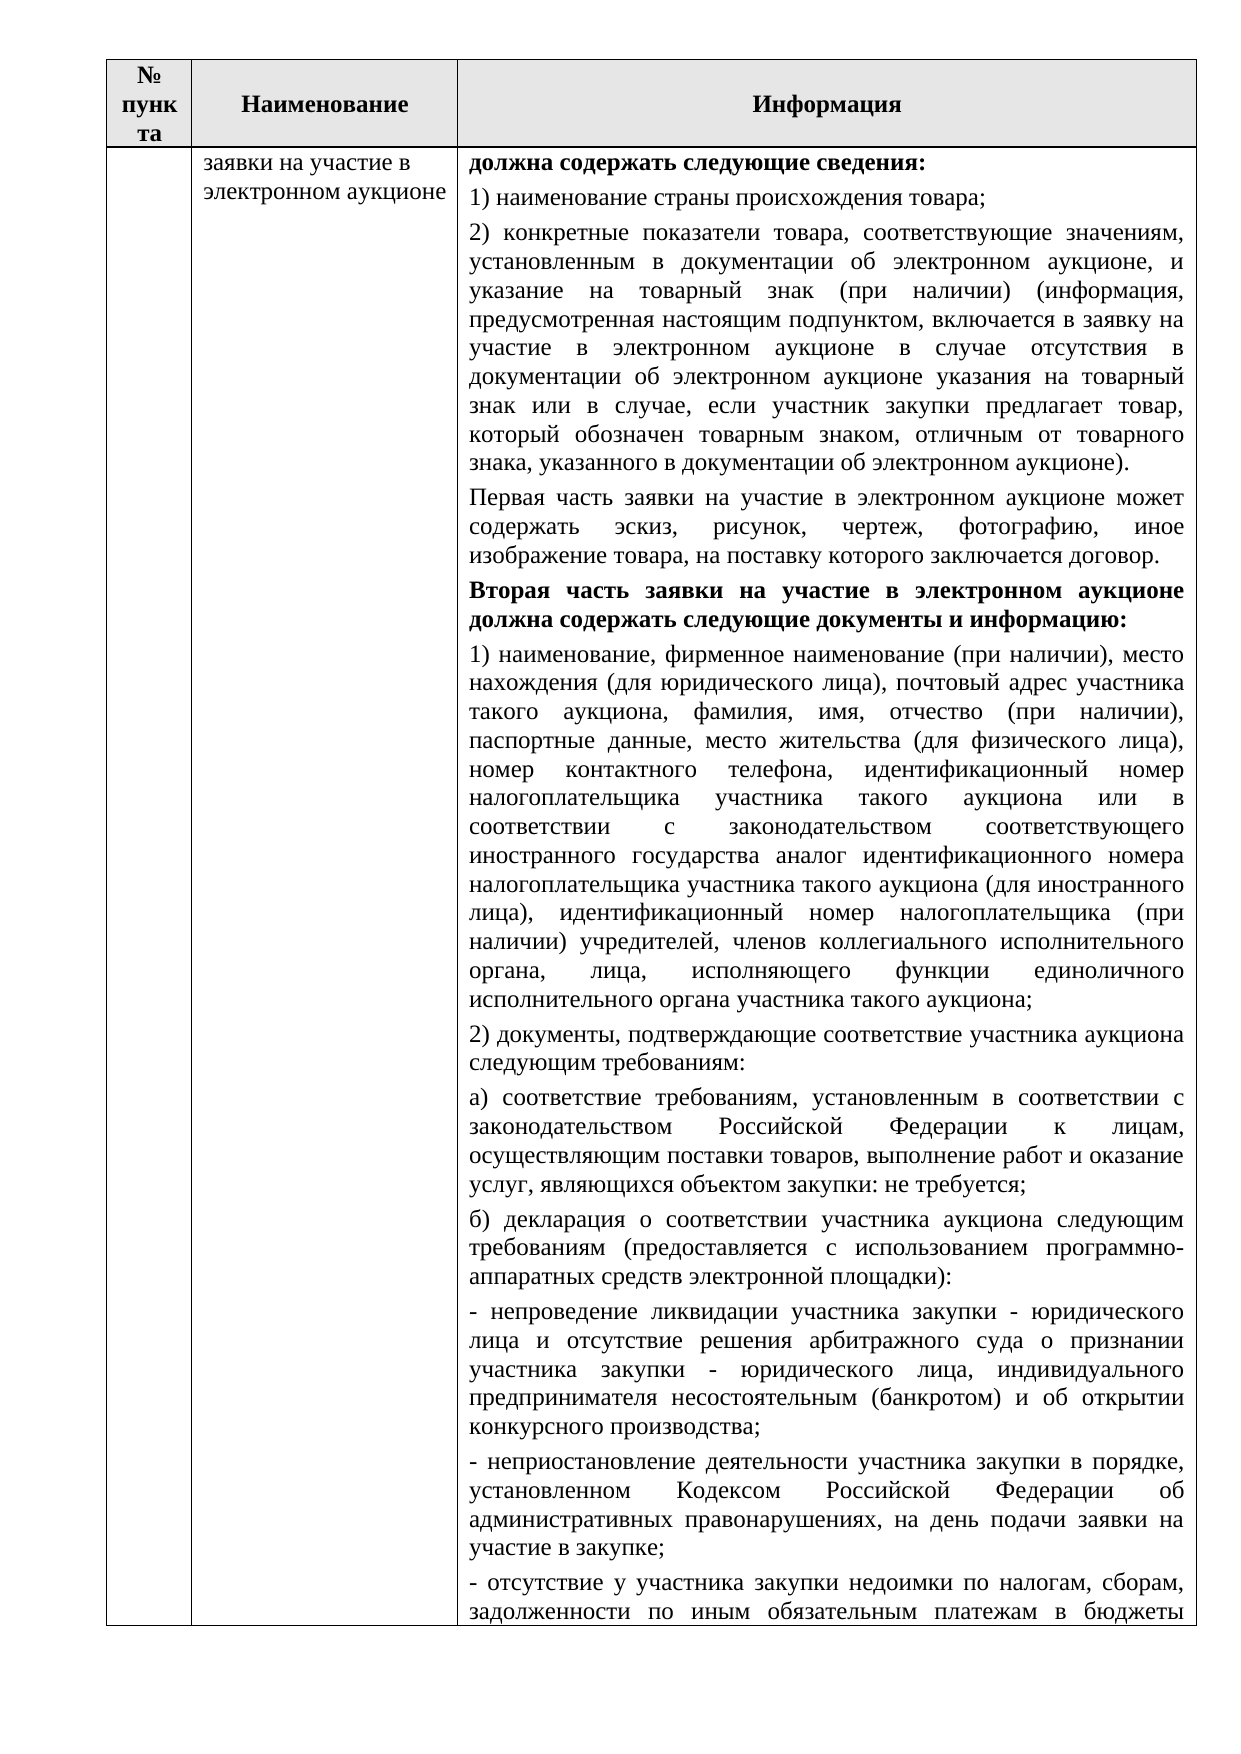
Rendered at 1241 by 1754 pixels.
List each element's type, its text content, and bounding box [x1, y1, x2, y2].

table_header № пункта [107, 60, 191, 146]
table_cell [107, 148, 191, 1625]
table_header Наименование [192, 60, 457, 146]
table_header Информация [458, 60, 1196, 146]
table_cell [192, 148, 457, 1625]
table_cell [458, 148, 1196, 1625]
